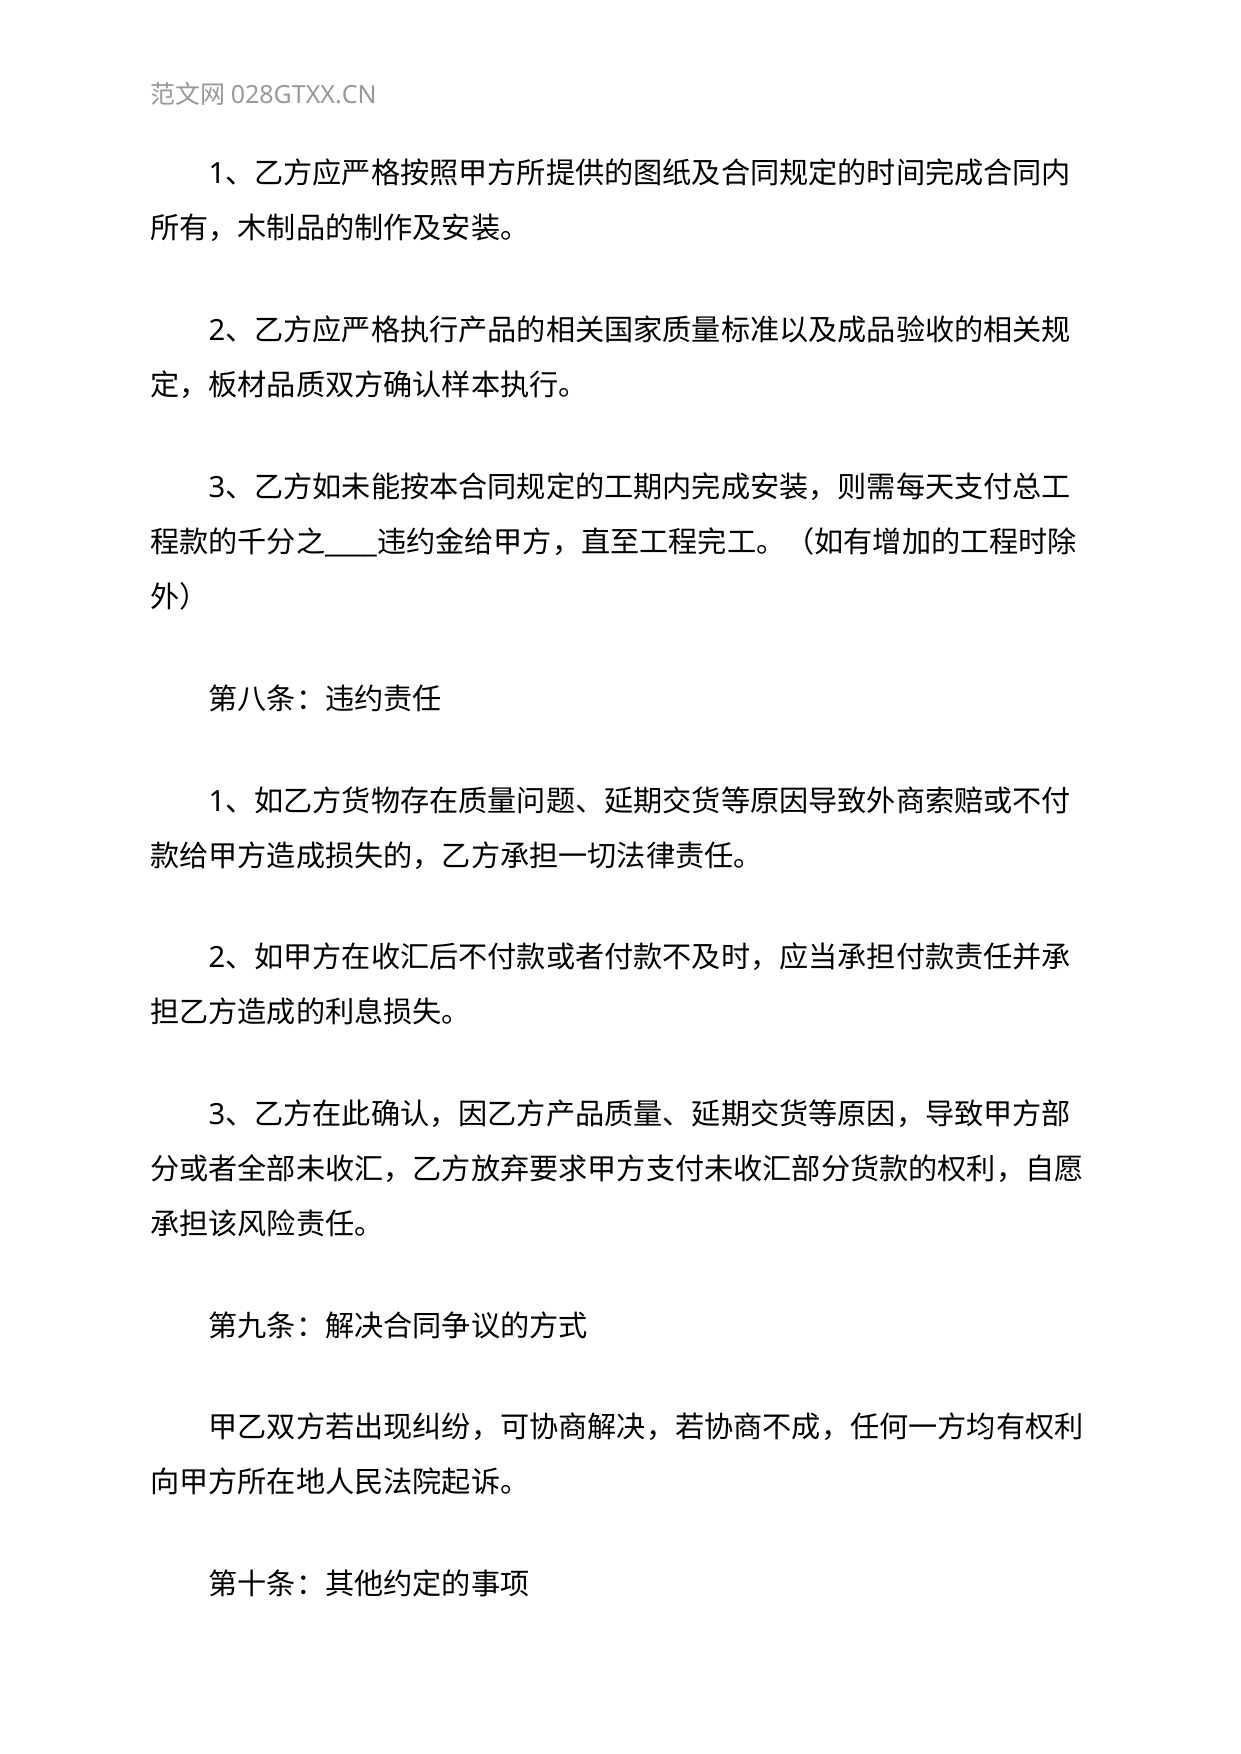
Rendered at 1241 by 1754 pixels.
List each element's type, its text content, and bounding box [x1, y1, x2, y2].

text 甲乙双方若出现纠纷，可协商解决，若协商不成，任何一方均有权利向甲方所在地人民法院起诉。 [150, 1404, 1090, 1501]
text 1、乙方应严格按照甲方所提供的图纸及合同规定的时间完成合同内所有，木制品的制作及安装。 [150, 150, 1090, 247]
text 1、如乙方货物存在质量问题、延期交货等原因导致外商索赔或不付款给甲方造成损失的，乙方承担一切法律责任。 [150, 777, 1090, 874]
text 3、乙方在此确认，因乙方产品质量、延期交货等原因，导致甲方部分或者全部未收汇，乙方放弃要求甲方支付未收汇部分货款的权利，自愿承担该风险责任。 [150, 1091, 1090, 1243]
text 第九条：解决合同争议的方式 [150, 1302, 1090, 1344]
text 2、如甲方在收汇后不付款或者付款不及时，应当承担付款责任并承担乙方造成的利息损失。 [150, 934, 1090, 1031]
text 2、乙方应严格执行产品的相关国家质量标准以及成品验收的相关规定，板材品质双方确认样本执行。 [150, 307, 1090, 404]
text 第八条：违约责任 [150, 675, 1090, 718]
text 3、乙方如未能按本合同规定的工期内完成安装，则需每天支付总工程款的千分之____违约金给甲方，直至工程完工。（如有增加的工程时除外） [150, 463, 1090, 616]
text 第十条：其他约定的事项 [150, 1561, 1090, 1603]
